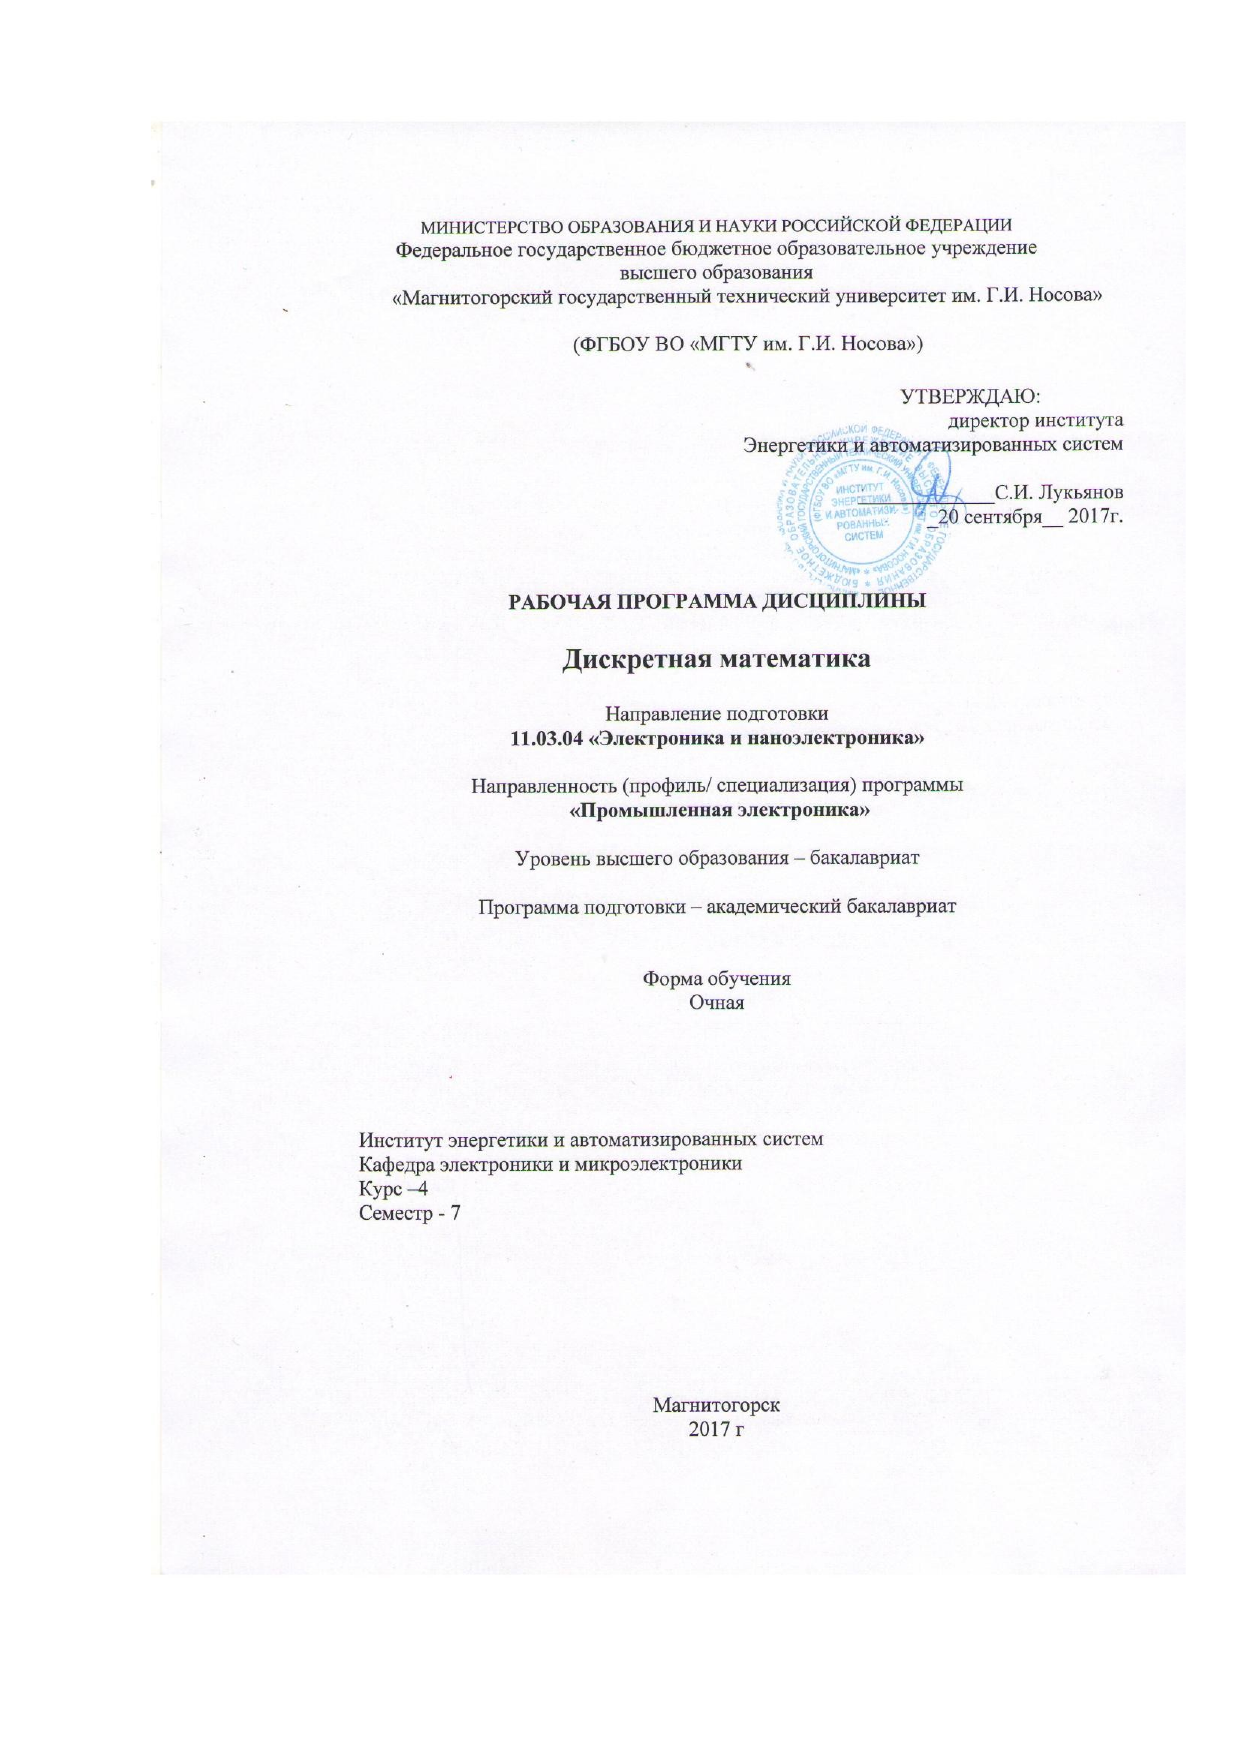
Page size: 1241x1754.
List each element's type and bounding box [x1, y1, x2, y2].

picture [150, 116, 1186, 1578]
